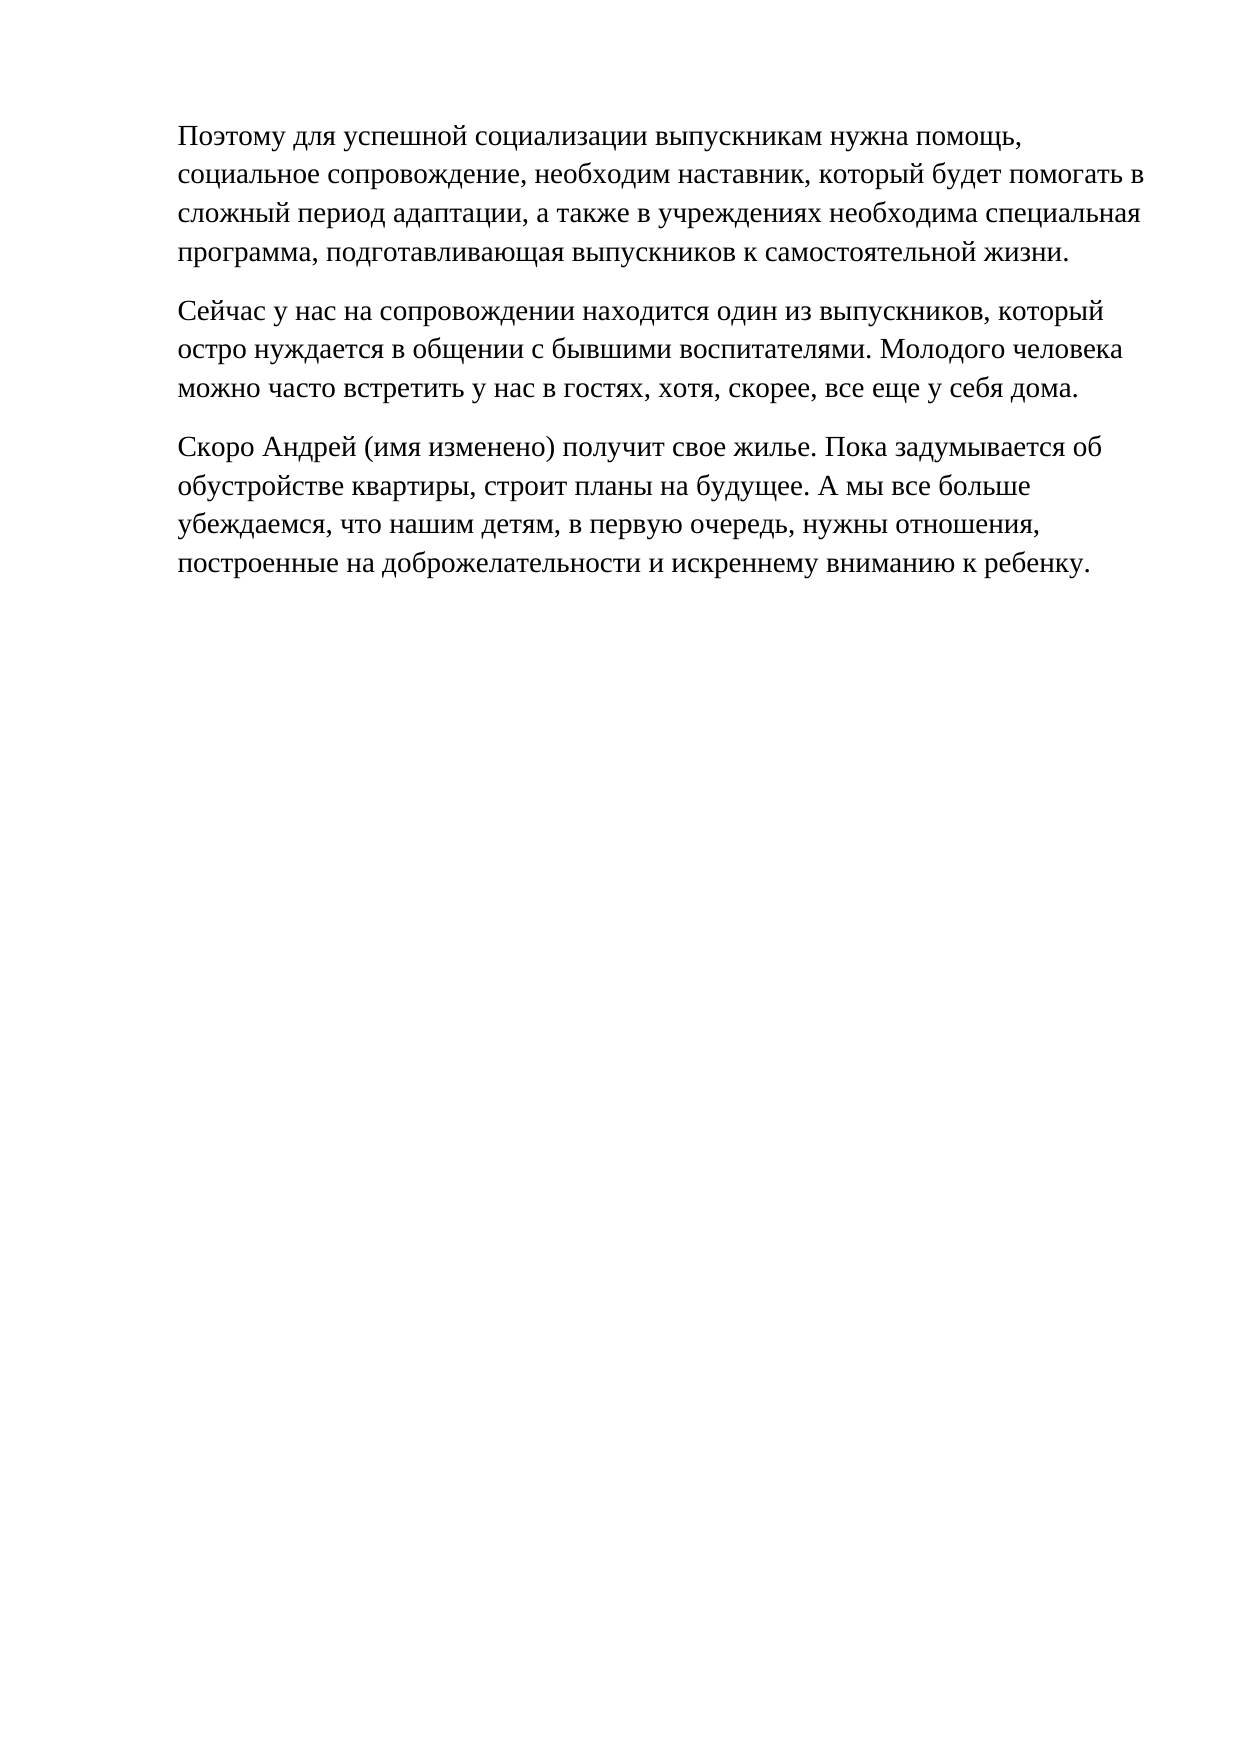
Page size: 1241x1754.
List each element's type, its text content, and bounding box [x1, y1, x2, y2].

text Сейчас у нас на сопровождении находится один из выпускников, который остро нуждается в общении с бывшими воспитателями. Молодого человека можно часто встретить у нас в гостях, хотя, скорее, все еще у себя дома. [177, 293, 1152, 404]
text Скоро Андрей (имя изменено) получит свое жилье. Пока задумывается об обустройстве квартиры, строит планы на будущее. А мы все больше убеждаемся, что нашим детям, в первую очередь, нужны отношения, построенные на доброжелательности и искреннему вниманию к ребенку. [177, 429, 1152, 579]
text Поэтому для успешной социализации выпускникам нужна помощь, социальное сопровождение, необходим наставник, который будет помогать в сложный период адаптации, а также в учреждениях необходима специальная программа, подготавливающая выпускников к самостоятельной жизни. [177, 118, 1152, 267]
